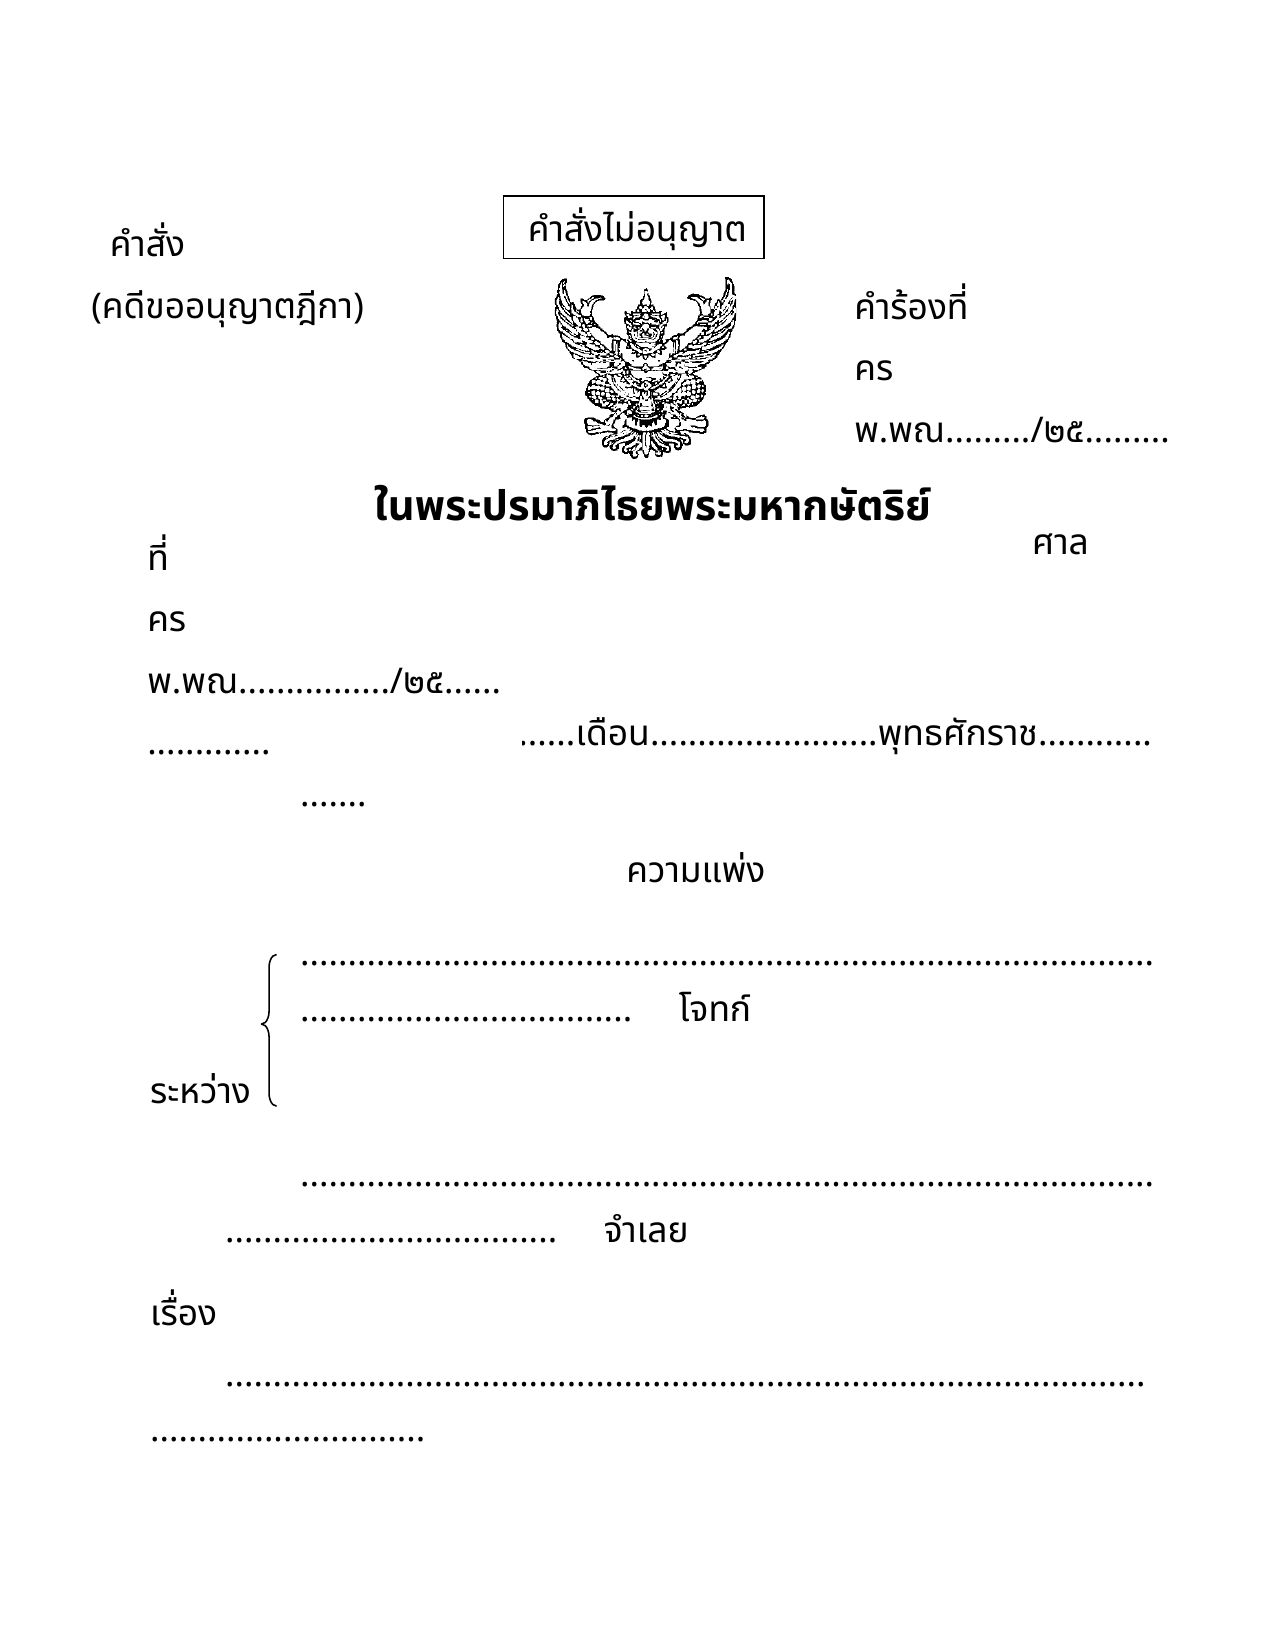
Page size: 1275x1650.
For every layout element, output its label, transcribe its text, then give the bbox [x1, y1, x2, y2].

text ในพระปรมาภิไธยพระมหากษัตริย์ [150, 476, 1155, 539]
text ............................................................................................................................. จำเลย [225, 1148, 1155, 1258]
text ระหว่าง [150, 1066, 1155, 1119]
text ความแพ่ง [525, 845, 1155, 898]
text เรื่อง .............................................................................................................................. [150, 1287, 1155, 1452]
text ............................................................................................................................. โจทก์ [300, 927, 1155, 1037]
text วันที่ .............................เดือน........................พุทธศักราช................... [300, 646, 1155, 817]
picture [554, 277, 737, 459]
